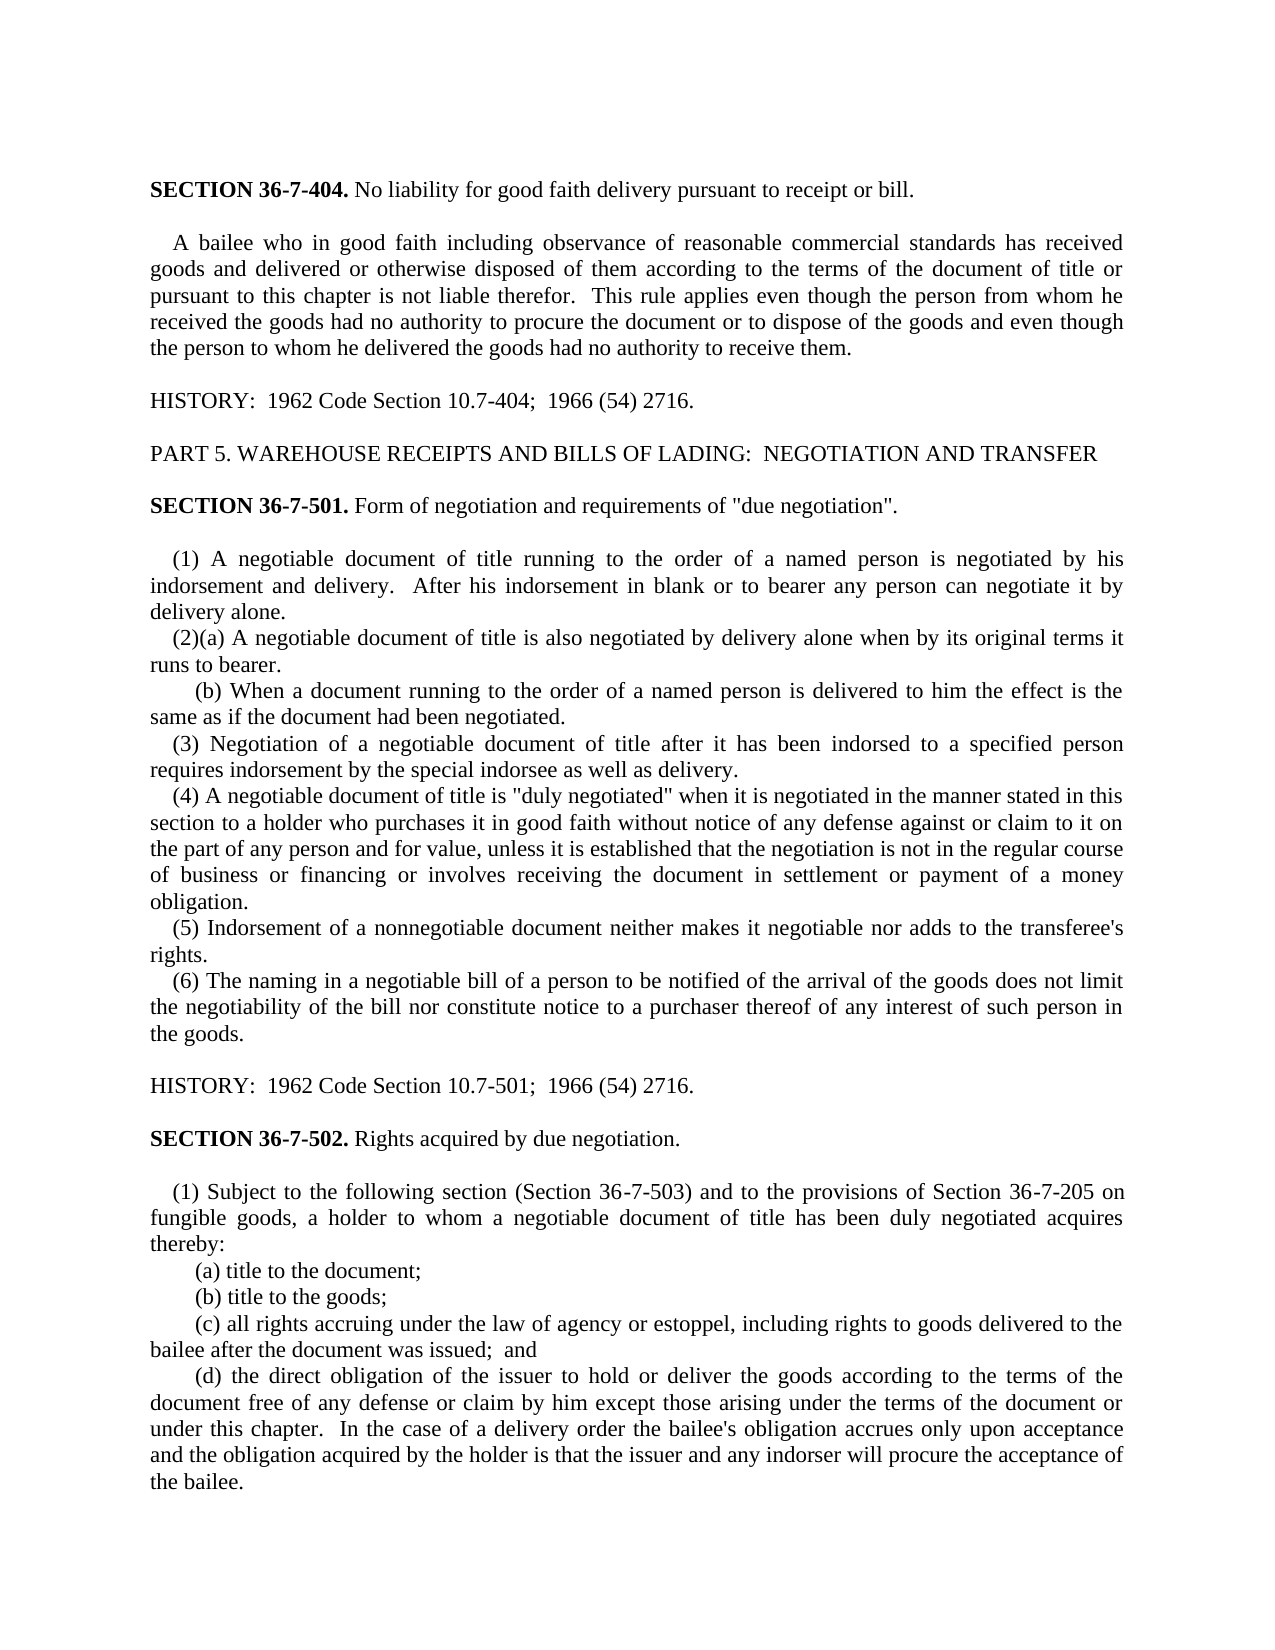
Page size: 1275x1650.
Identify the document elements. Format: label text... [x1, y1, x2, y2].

text SECTION 36-7-404. No liability for good faith delivery pursuant to receipt or bill. [150, 176, 1125, 203]
text HISTORY: 1962 Code Section 10.7-404; 1966 (54) 2716. [150, 387, 1125, 413]
text SECTION 36-7-501. Form of negotiation and requirements of "due negotiation". [150, 493, 1125, 519]
text (4) A negotiable document of title is "duly negotiated" when it is negotiated in the manner stated in this section to a holder who purchases it in good faith without notice of any defense against or claim to it on the part of any person and for value, unless it is established that the negotiation is not in the regular course of business or financing or involves receiving the document in settlement or payment of a money obligation. [150, 782, 1125, 914]
text (2)(a) A negotiable document of title is also negotiated by delivery alone when by its original terms it runs to bearer. [150, 624, 1125, 677]
text HISTORY: 1962 Code Section 10.7-501; 1966 (54) 2716. [150, 1072, 1125, 1099]
text (b) title to the goods; [150, 1283, 1125, 1309]
text PART 5. WAREHOUSE RECEIPTS AND BILLS OF LADING: NEGOTIATION AND TRANSFER [150, 440, 1125, 466]
text (3) Negotiation of a negotiable document of title after it has been indorsed to a specified person requires indorsement by the special indorsee as well as delivery. [150, 730, 1125, 782]
text (a) title to the document; [150, 1257, 1125, 1283]
text (b) When a document running to the order of a named person is delivered to him the effect is the same as if the document had been negotiated. [150, 677, 1125, 730]
text SECTION 36-7-502. Rights acquired by due negotiation. [150, 1125, 1125, 1151]
text (6) The naming in a negotiable bill of a person to be notified of the arrival of the goods does not limit the negotiability of the bill nor constitute notice to a purchaser thereof of any interest of such person in the goods. [150, 967, 1125, 1046]
text (c) all rights accruing under the law of agency or estoppel, including rights to goods delivered to the bailee after the document was issued; and [150, 1309, 1125, 1362]
text (5) Indorsement of a nonnegotiable document neither makes it negotiable nor adds to the transferee's rights. [150, 914, 1125, 967]
text (1) A negotiable document of title running to the order of a named person is negotiated by his indorsement and delivery. After his indorsement in blank or to bearer any person can negotiate it by delivery alone. [150, 545, 1125, 624]
text A bailee who in good faith including observance of reasonable commercial standards has received goods and delivered or otherwise disposed of them according to the terms of the document of title or pursuant to this chapter is not liable therefor. This rule applies even though the person from whom he received the goods had no authority to procure the document or to dispose of the goods and even though the person to whom he delivered the goods had no authority to receive them. [150, 229, 1125, 361]
text (1) Subject to the following section (Section 36-7-503) and to the provisions of Section 36-7-205 on fungible goods, a holder to whom a negotiable document of title has been duly negotiated acquires thereby: [150, 1178, 1125, 1257]
text (d) the direct obligation of the issuer to hold or deliver the goods according to the terms of the document free of any defense or claim by him except those arising under the terms of the document or under this chapter. In the case of a delivery order the bailee's obligation accrues only upon acceptance and the obligation acquired by the holder is that the issuer and any indorser will procure the acceptance of the bailee. [150, 1362, 1125, 1494]
